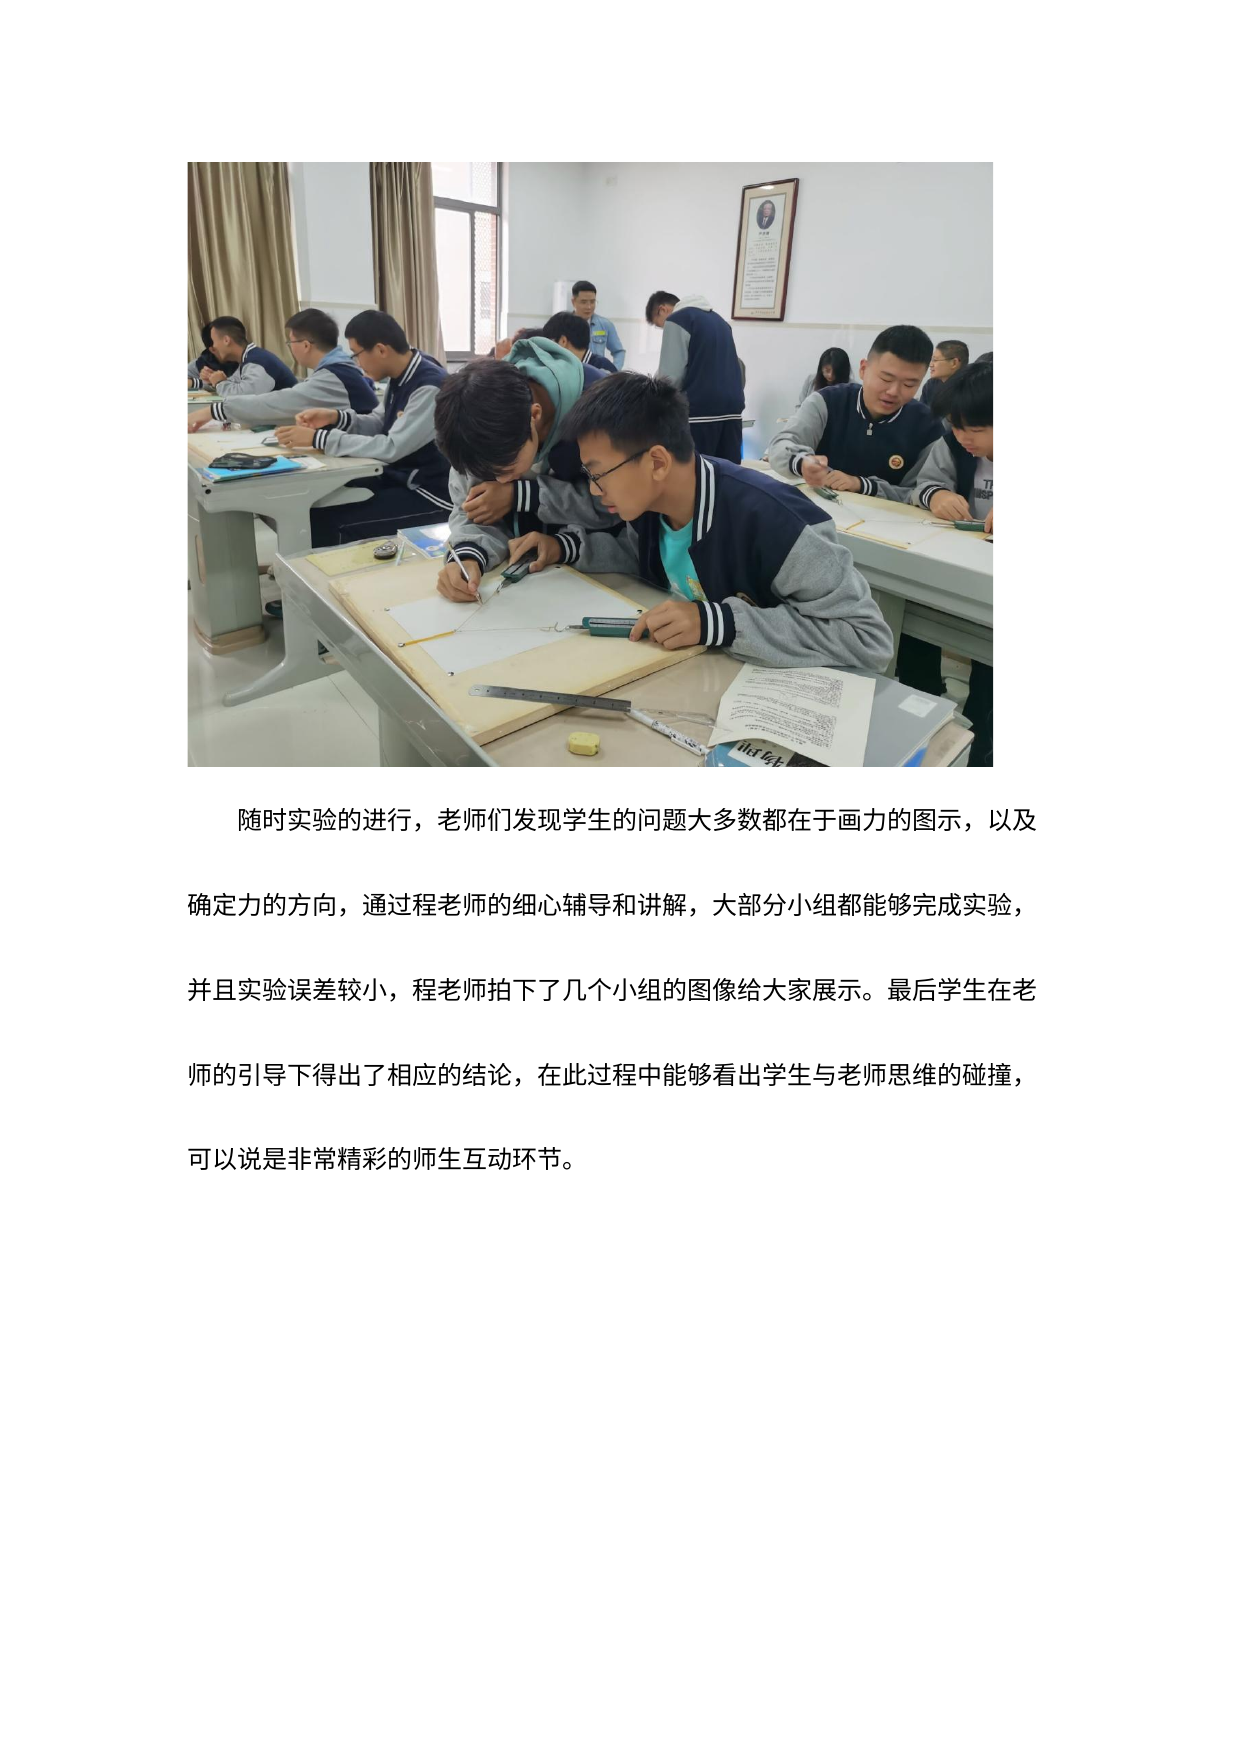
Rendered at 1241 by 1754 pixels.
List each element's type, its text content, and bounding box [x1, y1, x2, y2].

text 随时实验的进行，老师们发现学生的问题大多数都在于画力的图示，以及确定力的方向，通过程老师的细心辅导和讲解，大部分小组都能够完成实验，并且实验误差较小，程老师拍下了几个小组的图像给大家展示。最后学生在老师的引导下得出了相应的结论，在此过程中能够看出学生与老师思维的碰撞，可以说是非常精彩的师生互动环节。 [187, 787, 1053, 1190]
picture [187, 162, 994, 767]
